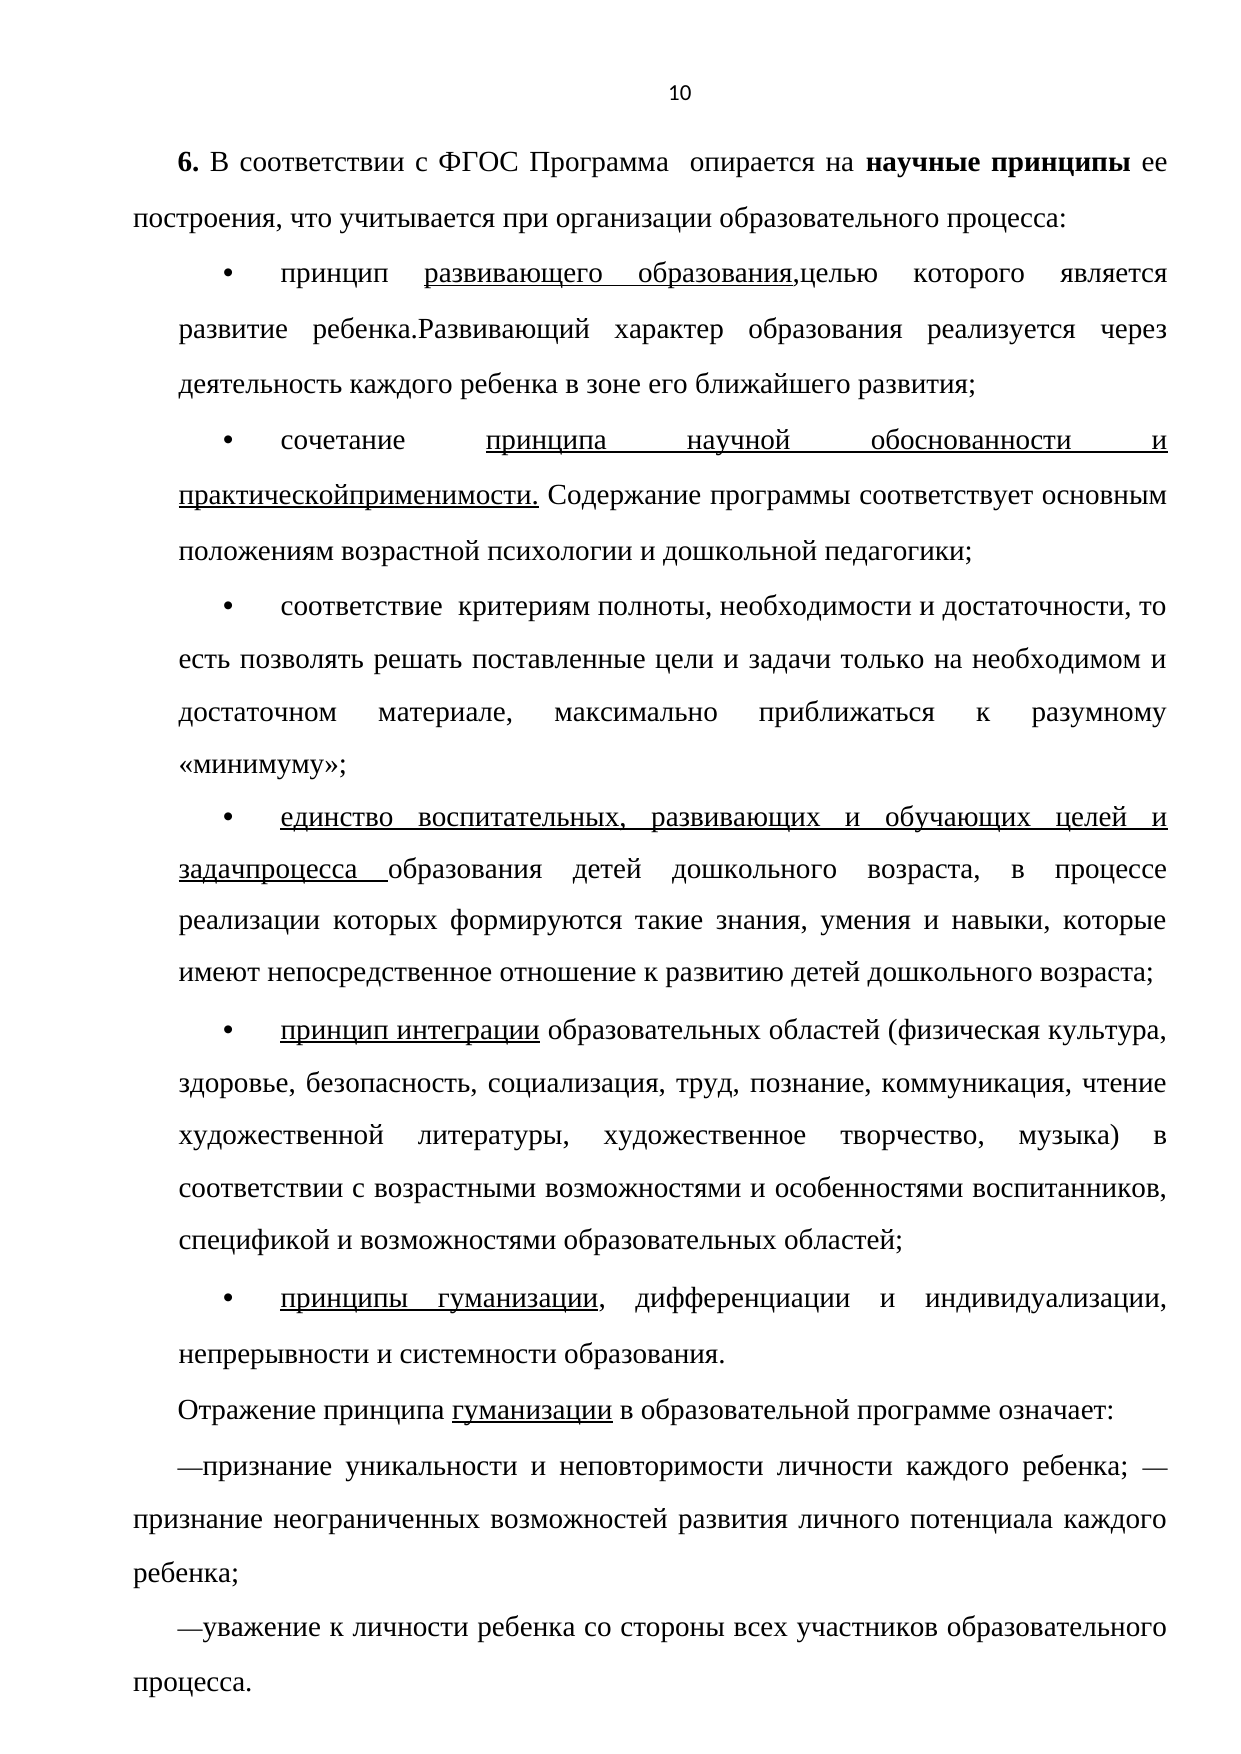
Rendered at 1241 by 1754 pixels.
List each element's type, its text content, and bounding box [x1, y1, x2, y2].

list принципы гуманизации, дифференциации и индивидуализации, непрерывности и системности образования. [178, 1280, 1167, 1369]
text Отражение принципа гуманизации в образовательной программе означает: [138, 1392, 1153, 1426]
text —признание уникальности и неповторимости личности каждого ребенка; —признание неограниченных возможностей развития личного потенциала каждого ребенка; [133, 1448, 1167, 1588]
list соответствие критериям полноты, необходимости и достаточности, то есть позволять решать поставленные цели и задачи только на необходимом и достаточном материале, максимально приближаться к разумному «минимуму»; [178, 588, 1167, 780]
list сочетание принципа научной обоснованности и практическойприменимости. Содержание программы соответствует основным положениям возрастной психологии и дошкольной педагогики; [178, 422, 1167, 566]
text 6. В соответствии с ФГОС Программа опирается на научные принципы ее построения, что учитывается при организации образовательного процесса: [133, 144, 1167, 233]
list принцип интеграции образовательных областей (физическая культура, здоровье, безопасность, социализация, труд, познание, коммуникация, чтение художественной литературы, художественное творчество, музыка) в соответствии с возрастными возможностями и особенностями воспитанников, спецификой и возможностями образовательных областей; [178, 1012, 1167, 1256]
list принцип развивающего образования,целью которого является развитие ребенка.Развивающий характер образования реализуется через деятельность каждого ребенка в зоне его ближайшего развития; [178, 255, 1167, 400]
text —уважение к личности ребенка со стороны всех участников образовательного процесса. [133, 1609, 1167, 1698]
list единство воспитательных, развивающих и обучающих целей и задачпроцесса образования детей дошкольного возраста, в процессе реализации которых формируются такие знания, умения и навыки, которые имеют непосредственное отношение к развитию детей дошкольного возраста; [178, 799, 1167, 988]
